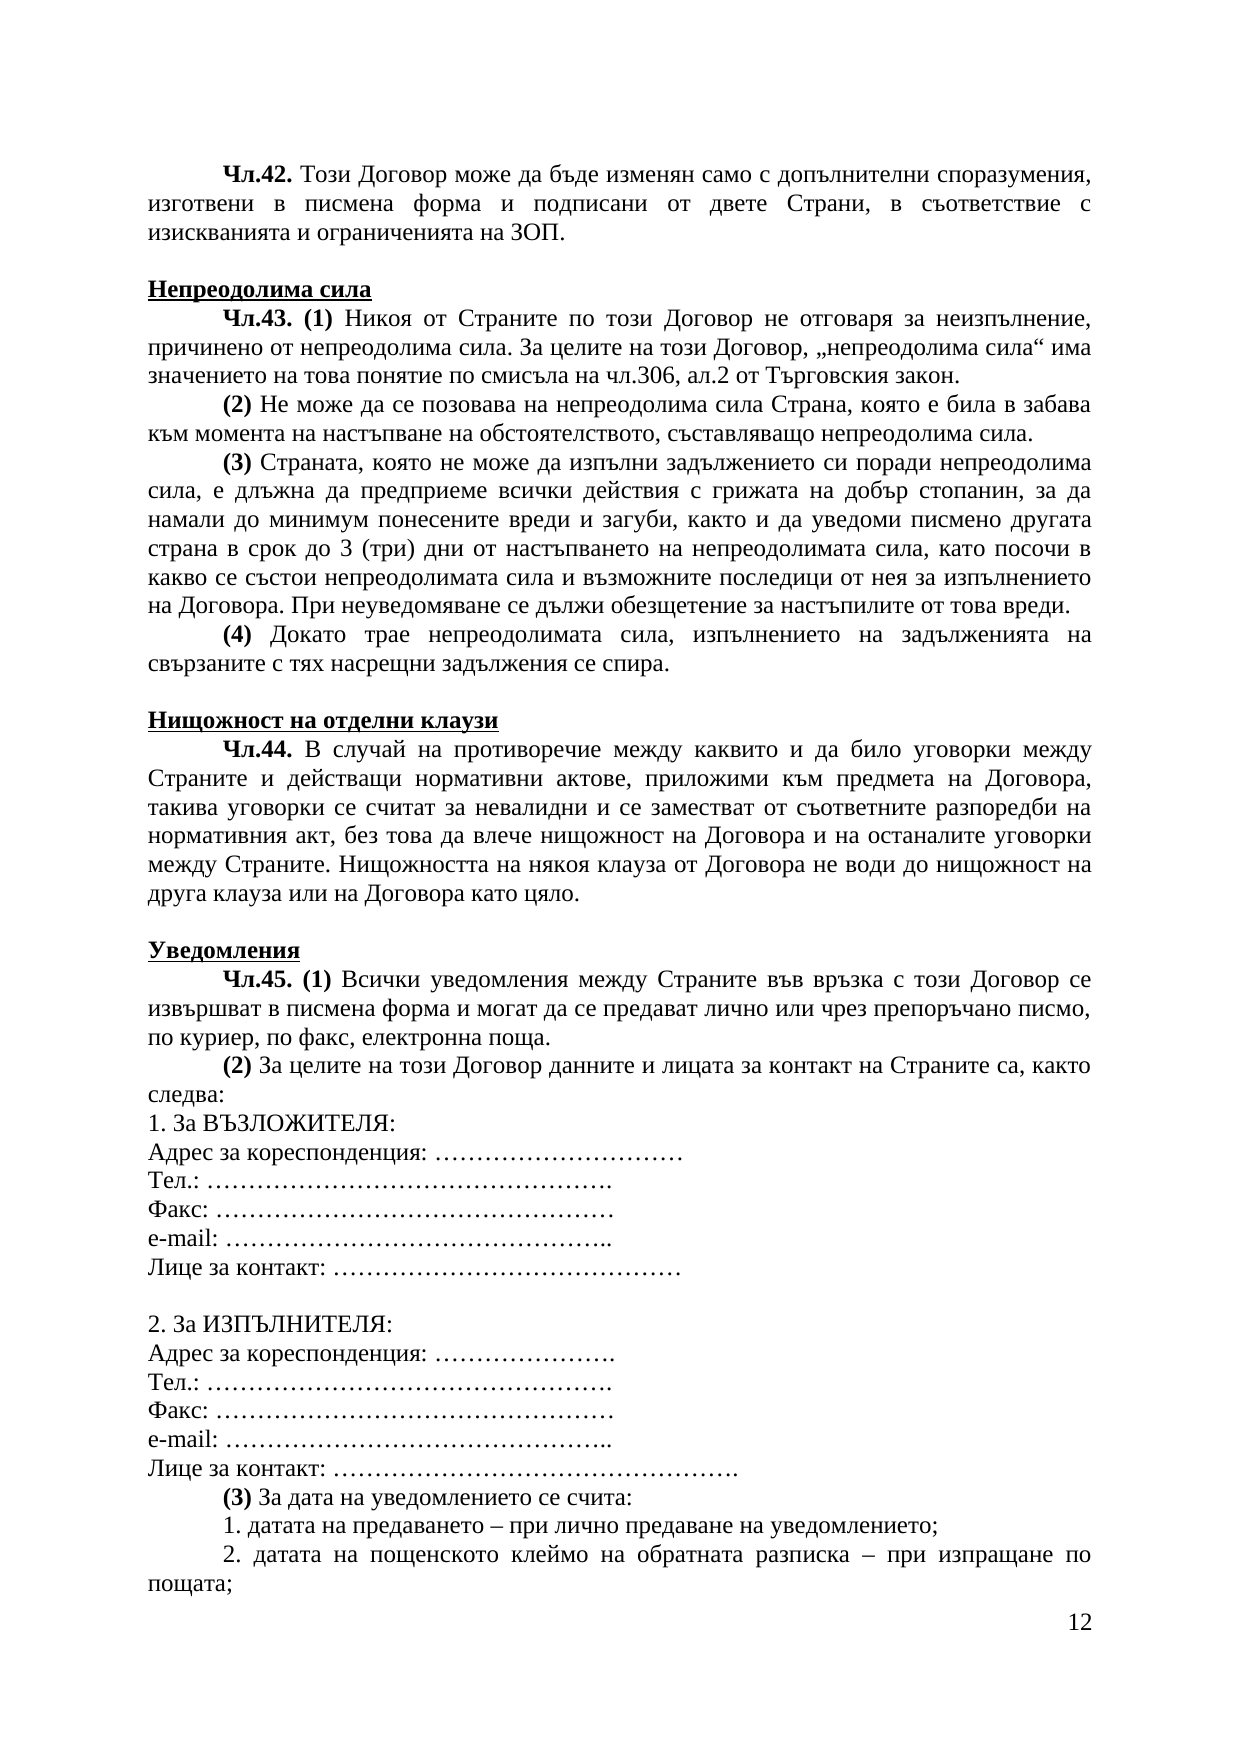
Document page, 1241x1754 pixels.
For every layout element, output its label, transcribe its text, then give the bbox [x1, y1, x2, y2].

text 1. датата на предаването – при лично предаване на уведомлението; [148, 1511, 1093, 1539]
text Нищожност на отделни клаузи [148, 706, 1093, 734]
text (2) Не може да се позовава на непреодолима сила Страна, която е била в забава към момента на настъпване на обстоятелството, съставляващо непреодолима сила. [148, 389, 1093, 447]
text Тел.: …………………………………………. [148, 1367, 1093, 1396]
text 2. датата на пощенското клеймо на обратната разписка – при изпращане по пощата; [148, 1539, 1093, 1597]
text Факс: ………………………………………… [148, 1194, 1093, 1223]
text Лице за контакт: …………………………………… [148, 1252, 1093, 1281]
text e-mail: ……………………………………….. [148, 1424, 1093, 1453]
text (4) Докато трае непреодолимата сила, изпълнението на задълженията на свързаните с тях насрещни задължения се спира. [148, 619, 1093, 677]
text Уведомления [148, 936, 1093, 964]
text (3) За дата на уведомлението се счита: [148, 1482, 1093, 1511]
text (3) Страната, която не може да изпълни задължението си поради непреодолима сила, е длъжна да предприеме всички действия с грижата на добър стопанин, за да намали до минимум понесените вреди и загуби, както и да уведоми писмено другата страна в срок до 3 (три) дни от настъпването на непреодолимата сила, като посочи в какво се състои непреодолимата сила и възможните последици от нея за изпълнението на Договора. При неуведомяване се дължи обезщетение за настъпилите от това вреди. [148, 447, 1093, 619]
text Тел.: …………………………………………. [148, 1166, 1093, 1194]
text (2) За целите на този Договор данните и лицата за контакт на Страните са, както следва: [148, 1051, 1093, 1108]
text Чл.42. Този Договор може да бъде изменян само с допълнителни споразумения, изготвени в писмена форма и подписани от двете Страни, в съответствие с изискванията и ограниченията на ЗОП. [148, 159, 1093, 246]
text Лице за контакт: …………………………………………. [148, 1453, 1093, 1482]
text Чл.44. В случай на противоречие между каквито и да било уговорки между Страните и действащи нормативни актове, приложими към предмета на Договора, такива уговорки се считат за невалидни и се заместват от съответните разпоредби на нормативния акт, без това да влече нищожност на Договора и на останалите уговорки между Страните. Нищожността на някоя клауза от Договора не води до нищожност на друга клауза или на Договора като цяло. [148, 734, 1093, 907]
text Чл.43. (1) Никоя от Страните по този Договор не отговаря за неизпълнение, причинено от непреодолима сила. За целите на този Договор, „непреодолима сила“ има значението на това понятие по смисъла на чл.306, ал.2 от Търговския закон. [148, 303, 1093, 389]
text 2. За ИЗПЪЛНИТЕЛЯ: [148, 1309, 1093, 1338]
text Чл.45. (1) Всички уведомления между Страните във връзка с този Договор се извършват в писмена форма и могат да се предават лично или чрез препоръчано писмо, по куриер, по факс, електронна поща. [148, 964, 1093, 1051]
text 1. За ВЪЗЛОЖИТЕЛЯ: [148, 1108, 1093, 1137]
text e-mail: ……………………………………….. [148, 1223, 1093, 1252]
text Факс: ………………………………………… [148, 1396, 1093, 1424]
text Адрес за кореспонденция: …………………. [148, 1338, 1093, 1367]
text Адрес за кореспонденция: ………………………… [148, 1137, 1093, 1166]
text Непреодолима сила [148, 274, 1093, 303]
